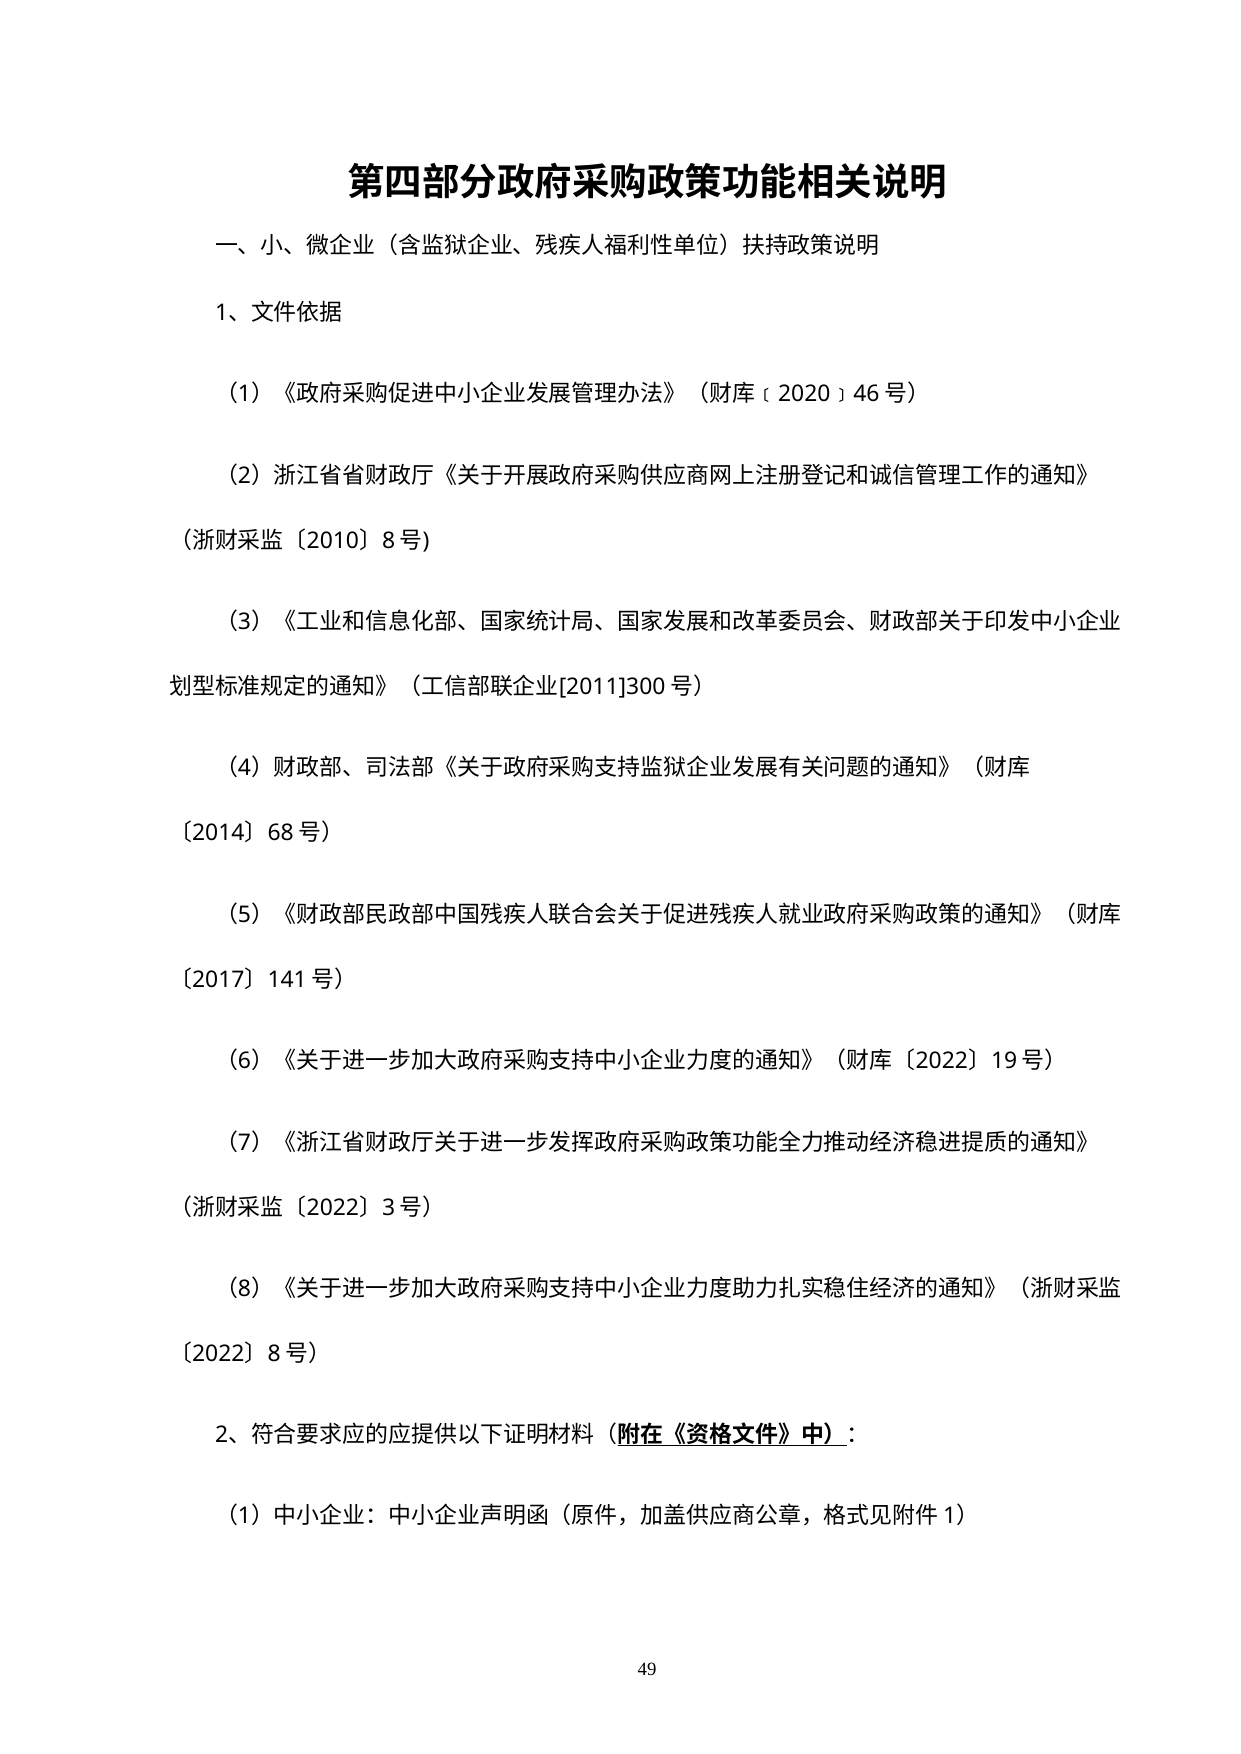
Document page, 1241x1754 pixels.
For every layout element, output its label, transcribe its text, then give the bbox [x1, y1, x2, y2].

text （1）中小企业：中小企业声明函（原件，加盖供应商公章，格式见附件1） [169, 1482, 1125, 1547]
text （6）《关于进一步加大政府采购支持中小企业力度的通知》（财库〔2022〕19号） [169, 1026, 1125, 1091]
text （8）《关于进一步加大政府采购支持中小企业力度助力扎实稳住经济的通知》（浙财采监〔2022〕8号） [169, 1254, 1125, 1384]
text （5）《财政部民政部中国残疾人联合会关于促进残疾人就业政府采购政策的通知》（财库〔2017〕141号） [169, 880, 1125, 1010]
text 一、小、微企业（含监狱企业、残疾人福利性单位）扶持政策说明 [169, 220, 1125, 262]
text 第四部分政府采购政策功能相关说明 [169, 162, 1125, 204]
text （7）《浙江省财政厅关于进一步发挥政府采购政策功能全力推动经济稳进提质的通知》（浙财采监〔2022〕3号） [169, 1107, 1125, 1237]
text 1、文件依据 [169, 278, 1125, 343]
text （1）《政府采购促进中小企业发展管理办法》（财库﹝2020﹞46号） [169, 359, 1125, 424]
text （3）《工业和信息化部、国家统计局、国家发展和改革委员会、财政部关于印发中小企业划型标准规定的通知》（工信部联企业[2011]300号） [169, 587, 1125, 717]
text （2）浙江省省财政厅《关于开展政府采购供应商网上注册登记和诚信管理工作的通知》（浙财采监〔2010〕8号) [169, 441, 1125, 571]
text （4）财政部、司法部《关于政府采购支持监狱企业发展有关问题的通知》（财库〔2014〕68号） [169, 733, 1125, 863]
text 2、符合要求应的应提供以下证明材料（附在《资格文件》中）： [169, 1400, 1125, 1465]
